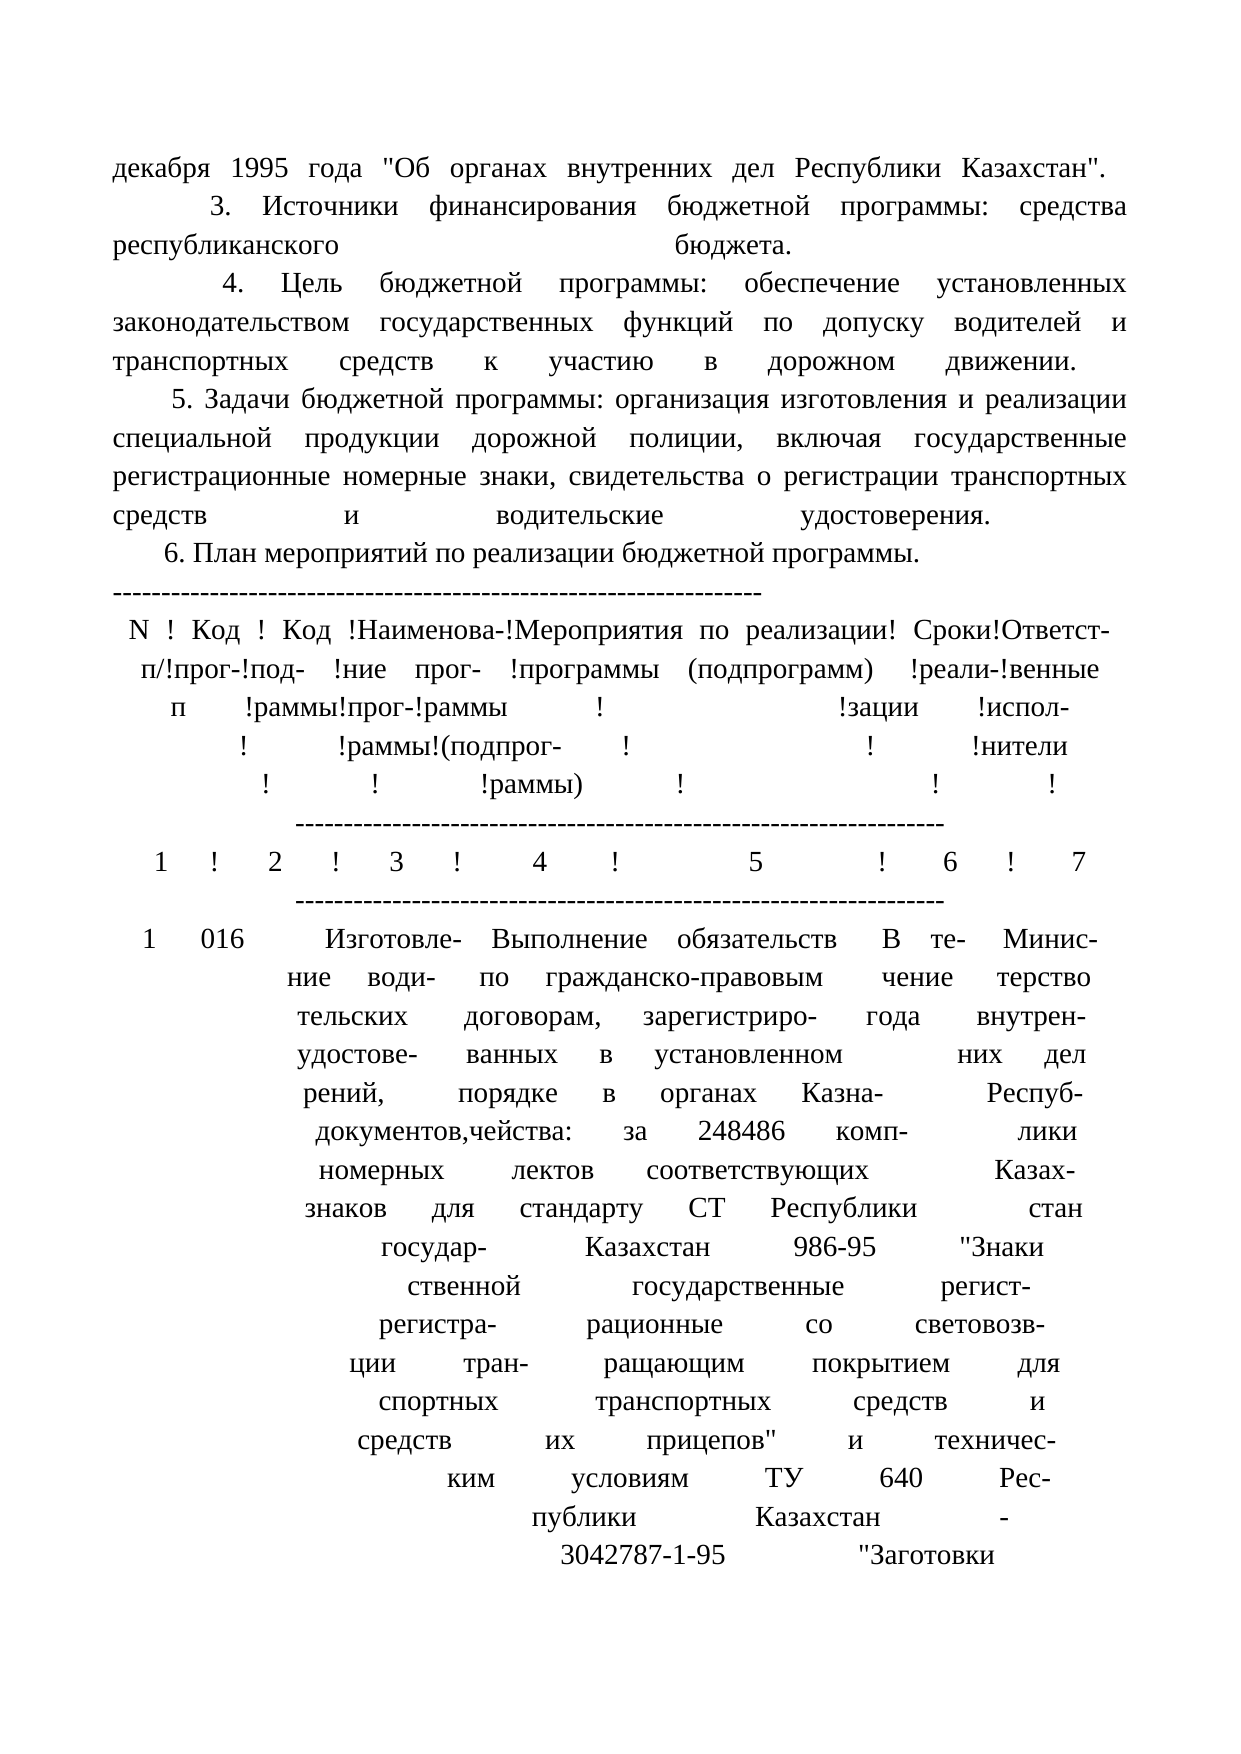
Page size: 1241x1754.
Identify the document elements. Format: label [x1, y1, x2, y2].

text [112, 574, 1128, 1571]
text [112, 150, 1128, 569]
